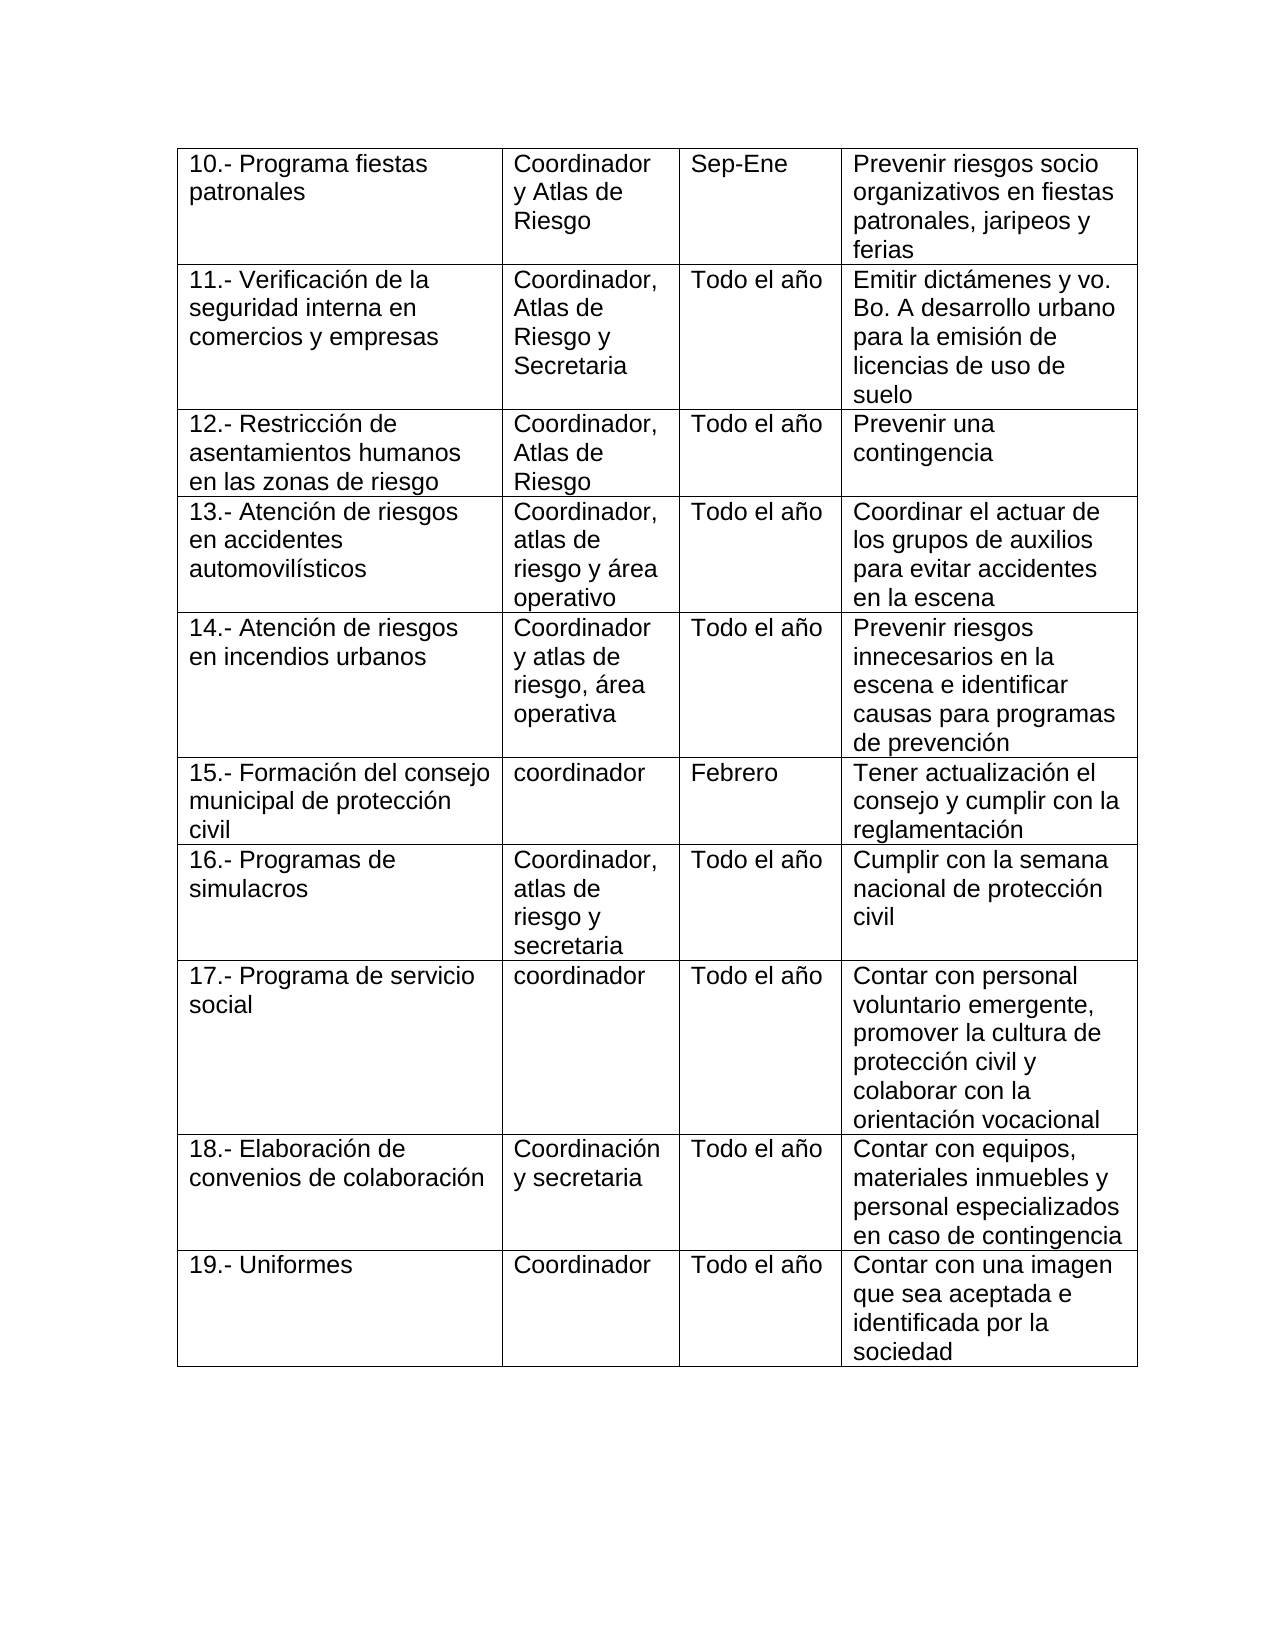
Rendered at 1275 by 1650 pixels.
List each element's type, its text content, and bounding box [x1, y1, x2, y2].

table_cell Coordinador y atlas de riesgo, área operativa [503, 613, 679, 757]
table_cell Sep-Ene [680, 149, 841, 264]
table_cell 19.- Uniformes [178, 1251, 502, 1366]
table_cell 13.- Atención de riesgos en accidentes automovilísticos [178, 497, 502, 612]
table_cell Todo el año [680, 265, 841, 408]
table_cell Todo el año [680, 497, 841, 612]
table_cell Febrero [680, 758, 841, 844]
table_cell Todo el año [680, 613, 841, 757]
table_cell Cumplir con la semana nacional de protección civil [842, 845, 1137, 960]
table_cell Prevenir una contingencia [842, 410, 1137, 496]
table_cell 17.- Programa de servicio social [178, 961, 502, 1133]
table_cell 16.- Programas de simulacros [178, 845, 502, 960]
table_cell Coordinador, Atlas de Riesgo y Secretaria [503, 265, 679, 408]
table_cell 12.- Restricción de asentamientos humanos en las zonas de riesgo [178, 410, 502, 496]
table_cell coordinador [503, 961, 679, 1133]
table_cell Coordinador, atlas de riesgo y área operativo [503, 497, 679, 612]
table_cell Contar con equipos, materiales inmuebles y personal especializados en caso de contingencia [842, 1135, 1137, 1249]
table_cell Todo el año [680, 410, 841, 496]
table_cell coordinador [503, 758, 679, 844]
table_cell Coordinador, atlas de riesgo y secretaria [503, 845, 679, 960]
table_cell Todo el año [680, 1135, 841, 1249]
table_cell 15.- Formación del consejo municipal de protección civil [178, 758, 502, 844]
table_cell Coordinador y Atlas de Riesgo [503, 149, 679, 264]
table_cell 18.- Elaboración de convenios de colaboración [178, 1135, 502, 1249]
table_cell Todo el año [680, 845, 841, 960]
table_cell Prevenir riesgos innecesarios en la escena e identificar causas para programas de prevención [842, 613, 1137, 757]
table_cell 11.- Verificación de la seguridad interna en comercios y empresas [178, 265, 502, 408]
table_cell Todo el año [680, 1251, 841, 1366]
table_cell Coordinar el actuar de los grupos de auxilios para evitar accidentes en la escena [842, 497, 1137, 612]
table_cell Coordinación y secretaria [503, 1135, 679, 1249]
table_cell Emitir dictámenes y vo. Bo. A desarrollo urbano para la emisión de licencias de uso de suelo [842, 265, 1137, 408]
table_cell Coordinador [503, 1251, 679, 1366]
table_cell Tener actualización el consejo y cumplir con la reglamentación [842, 758, 1137, 844]
table_cell Contar con personal voluntario emergente, promover la cultura de protección civil y colaborar con la orientación vocacional [842, 961, 1137, 1133]
table_cell 10.- Programa fiestas patronales [178, 149, 502, 264]
table_cell Coordinador, Atlas de Riesgo [503, 410, 679, 496]
table_cell Contar con una imagen que sea aceptada e identificada por la sociedad [842, 1251, 1137, 1366]
table_cell 14.- Atención de riesgos en incendios urbanos [178, 613, 502, 757]
table_cell Todo el año [680, 961, 841, 1133]
table_cell Prevenir riesgos socio organizativos en fiestas patronales, jaripeos y ferias [842, 149, 1137, 264]
